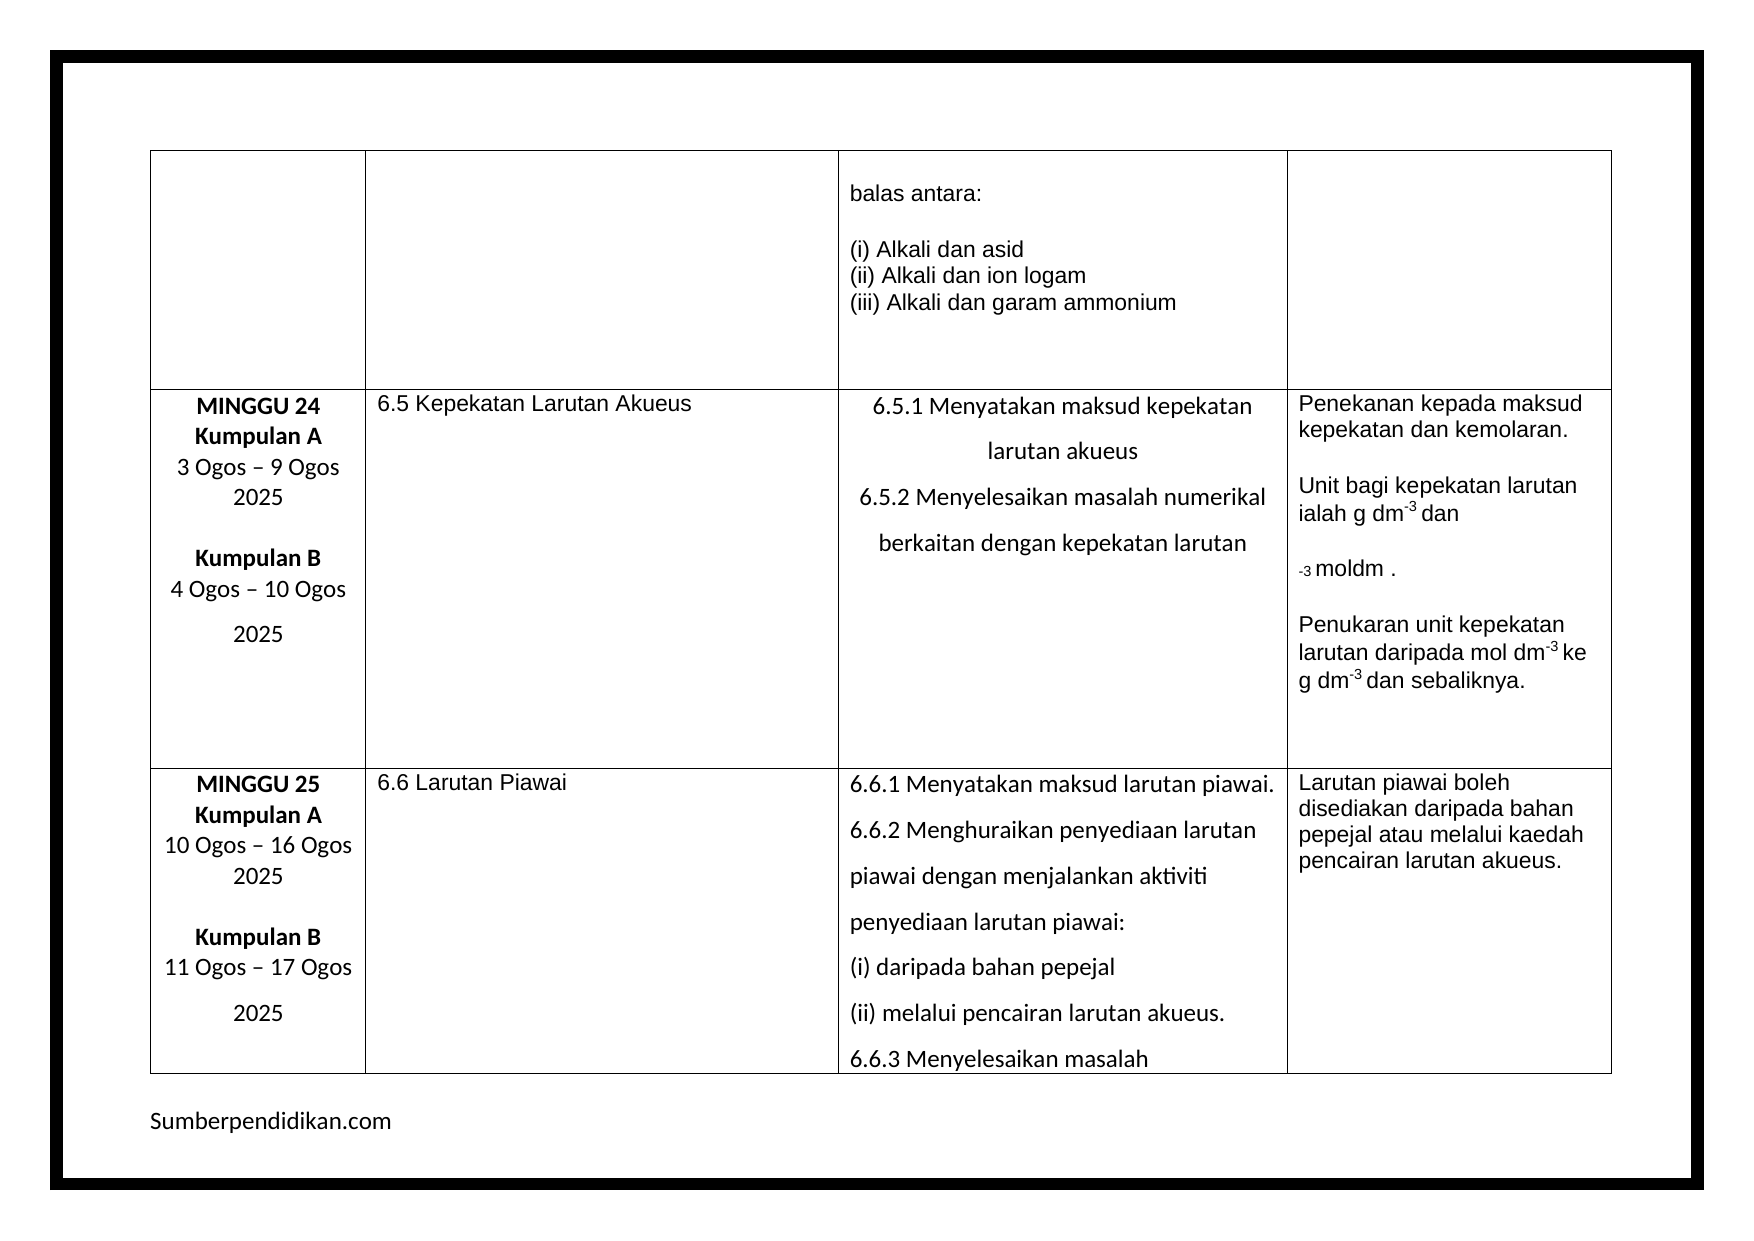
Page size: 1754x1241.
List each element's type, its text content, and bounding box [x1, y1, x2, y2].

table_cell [151, 151, 365, 389]
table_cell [366, 151, 838, 389]
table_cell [1288, 769, 1611, 1073]
table_cell 6.5.1 Menyatakan maksud kepekatan larutan akueus 6.5.2 Menyelesaikan masalah numerikal berkaitan dengan kepekatan larutan [839, 390, 1287, 767]
table_cell 6.5 Kepekatan Larutan Akueus [366, 390, 838, 767]
table_cell [1288, 151, 1611, 389]
table_cell 6.6 Larutan Piawai [366, 769, 838, 1073]
table_cell Penekanan kepada maksud kepekatan dan kemolaran. Unit bagi kepekatan larutan ialah g dm-3 dan -3 moldm . Penukaran unit kepekatan larutan daripada mol dm-3 ke g dm-3 dan sebaliknya. [1288, 390, 1611, 767]
table_cell MINGGU 24 Kumpulan A 3 Ogos – 9 Ogos 2025 Kumpulan B 4 Ogos – 10 Ogos 2025 [151, 390, 365, 767]
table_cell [839, 769, 1287, 1073]
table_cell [151, 769, 365, 1073]
